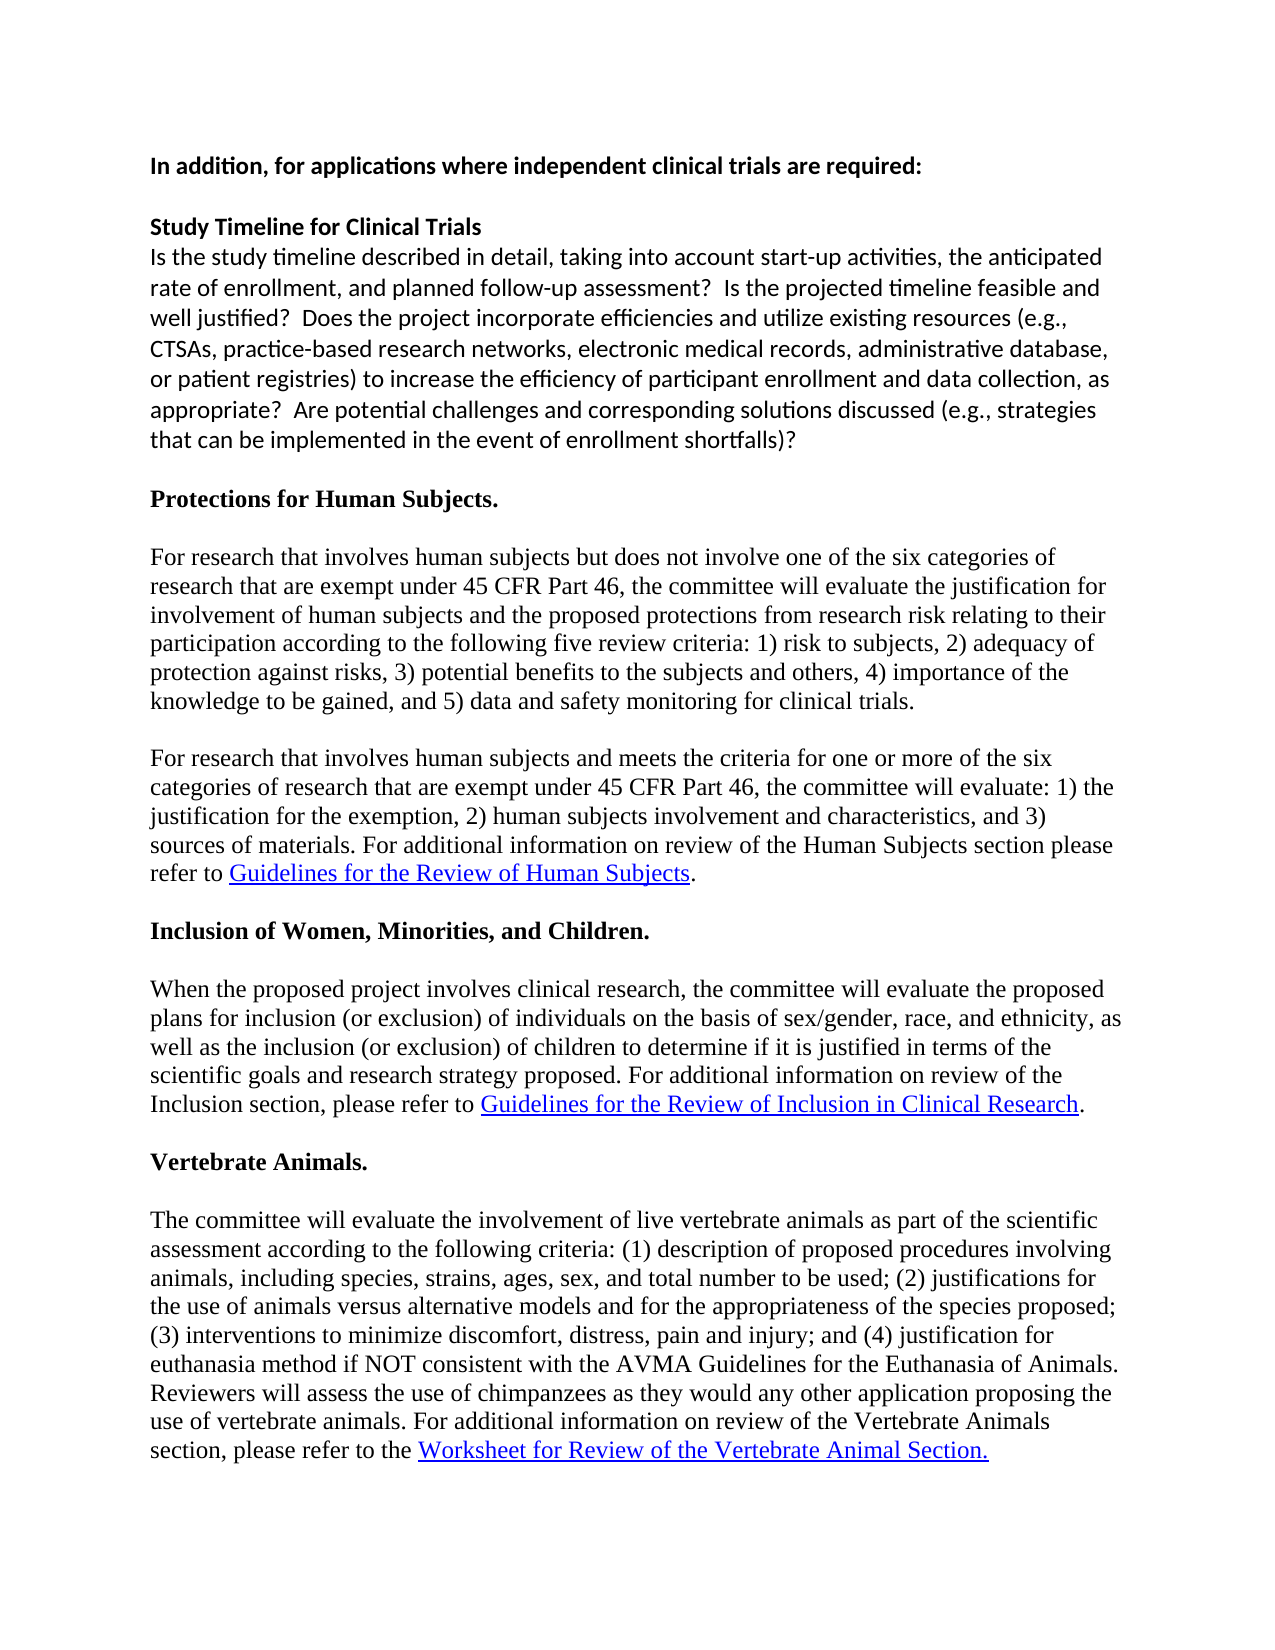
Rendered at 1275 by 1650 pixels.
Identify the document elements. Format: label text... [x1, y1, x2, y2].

text Vertebrate Animals. [150, 1147, 1125, 1176]
text Protections for Human Subjects. [150, 484, 1125, 513]
text When the proposed project involves clinical research, the committee will evaluate the proposed plans for inclusion (or exclusion) of individuals on the basis of sex/gender, race, and ethnicity, as well as the inclusion (or exclusion) of children to determine if it is justified in terms of the scientific goals and research strategy proposed. For additional information on review of the Inclusion section, please refer to Guidelines for the Review of Inclusion in Clinical Research. [150, 974, 1125, 1118]
text Inclusion of Women, Minorities, and Children. [150, 916, 1125, 945]
text The committee will evaluate the involvement of live vertebrate animals as part of the scientific assessment according to the following criteria: (1) description of proposed procedures involving animals, including species, strains, ages, sex, and total number to be used; (2) justifications for the use of animals versus alternative models and for the appropriateness of the species proposed; (3) interventions to minimize discomfort, distress, pain and injury; and (4) justification for euthanasia method if NOT consistent with the AVMA Guidelines for the Euthanasia of Animals. Reviewers will assess the use of chimpanzees as they would any other application proposing the use of vertebrate animals. For additional information on review of the Vertebrate Animals section, please refer to the Worksheet for Review of the Vertebrate Animal Section. [150, 1205, 1125, 1464]
text In addition, for applications where independent clinical trials are required: Study Timeline for Clinical Trials Is the study timeline described in detail, taking into account start-up activities, the anticipated rate of enrollment, and planned follow-up assessment? Is the projected timeline feasible and well justified? Does the project incorporate efficiencies and utilize existing resources (e.g., CTSAs, practice-based research networks, electronic medical records, administrative database, or patient registries) to increase the efficiency of participant enrollment and data collection, as appropriate? Are potential challenges and corresponding solutions discussed (e.g., strategies that can be implemented in the event of enrollment shortfalls)? [150, 150, 1125, 455]
text For research that involves human subjects but does not involve one of the six categories of research that are exempt under 45 CFR Part 46, the committee will evaluate the justification for involvement of human subjects and the proposed protections from research risk relating to their participation according to the following five review criteria: 1) risk to subjects, 2) adequacy of protection against risks, 3) potential benefits to the subjects and others, 4) importance of the knowledge to be gained, and 5) data and safety monitoring for clinical trials. For research that involves human subjects and meets the criteria for one or more of the six categories of research that are exempt under 45 CFR Part 46, the committee will evaluate: 1) the justification for the exemption, 2) human subjects involvement and characteristics, and 3) sources of materials. For additional information on review of the Human Subjects section please refer to Guidelines for the Review of Human Subjects. [150, 542, 1125, 887]
